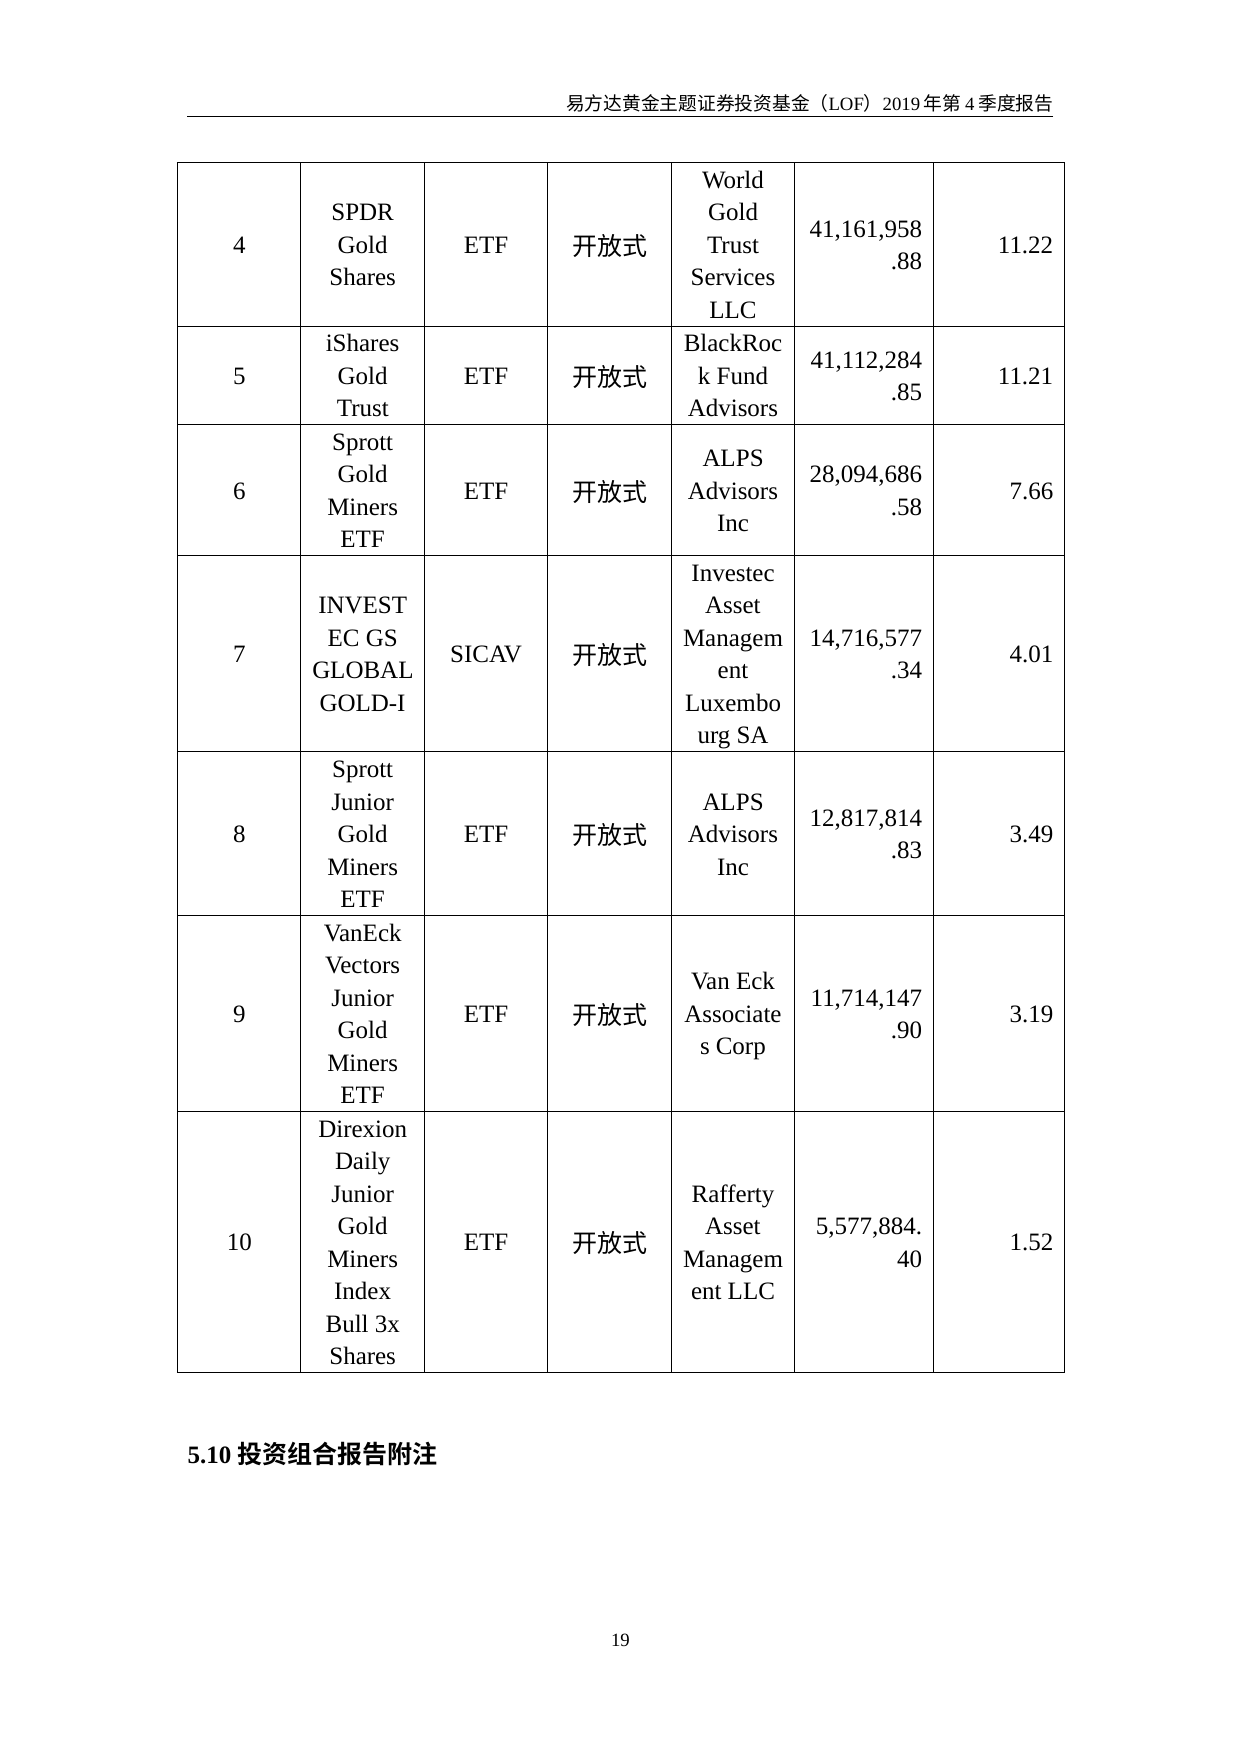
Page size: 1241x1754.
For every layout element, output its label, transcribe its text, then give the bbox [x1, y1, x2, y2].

table_cell Investec Asset Management Luxembourg SA [672, 556, 794, 751]
table_cell 11.22 [934, 163, 1064, 326]
table_cell Van Eck Associates Corp [672, 916, 794, 1111]
table_cell 3.19 [934, 916, 1064, 1111]
table_cell 7.66 [934, 425, 1064, 555]
table_cell 7 [178, 556, 300, 751]
table_cell 12,817,814.83 [795, 752, 933, 915]
table_cell SICAV [425, 556, 547, 751]
table_cell 开放式 [548, 163, 671, 326]
table_cell ALPS Advisors Inc [672, 425, 794, 555]
table_cell ETF [425, 327, 547, 424]
table_cell 11,714,147.90 [795, 916, 933, 1111]
table_cell ETF [425, 163, 547, 326]
table_cell ETF [425, 1112, 547, 1372]
table_cell Rafferty Asset Management LLC [672, 1112, 794, 1372]
table_cell 3.49 [934, 752, 1064, 915]
table_cell 41,161,958.88 [795, 163, 933, 326]
table_cell ETF [425, 916, 547, 1111]
table_cell ALPS Advisors Inc [672, 752, 794, 915]
table_cell 1.52 [934, 1112, 1064, 1372]
table_cell BlackRock Fund Advisors [672, 327, 794, 424]
table_cell 11.21 [934, 327, 1064, 424]
table_cell SPDR Gold Shares [301, 163, 424, 326]
table_cell Direxion Daily Junior Gold Miners Index Bull 3x Shares [301, 1112, 424, 1372]
table_cell INVESTEC GS GLOBAL GOLD-I [301, 556, 424, 751]
table_cell 9 [178, 916, 300, 1111]
table_cell iShares Gold Trust [301, 327, 424, 424]
table_cell ETF [425, 425, 547, 555]
table_cell 开放式 [548, 916, 671, 1111]
table_cell 10 [178, 1112, 300, 1372]
table_cell 4 [178, 163, 300, 326]
text 5.10 投资组合报告附注 [187, 1420, 1053, 1485]
table_cell VanEck Vectors Junior Gold Miners ETF [301, 916, 424, 1111]
table_cell 5,577,884.40 [795, 1112, 933, 1372]
table_cell ETF [425, 752, 547, 915]
table_cell 开放式 [548, 752, 671, 915]
table_cell 41,112,284.85 [795, 327, 933, 424]
table_cell Sprott Gold Miners ETF [301, 425, 424, 555]
table_cell Sprott Junior Gold Miners ETF [301, 752, 424, 915]
table_cell 开放式 [548, 425, 671, 555]
table_cell 8 [178, 752, 300, 915]
table_cell 28,094,686.58 [795, 425, 933, 555]
table_cell 开放式 [548, 556, 671, 751]
table_cell 4.01 [934, 556, 1064, 751]
table_cell 14,716,577.34 [795, 556, 933, 751]
table_cell 开放式 [548, 1112, 671, 1372]
table_cell 5 [178, 327, 300, 424]
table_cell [672, 163, 794, 326]
table_cell 开放式 [548, 327, 671, 424]
table_cell 6 [178, 425, 300, 555]
